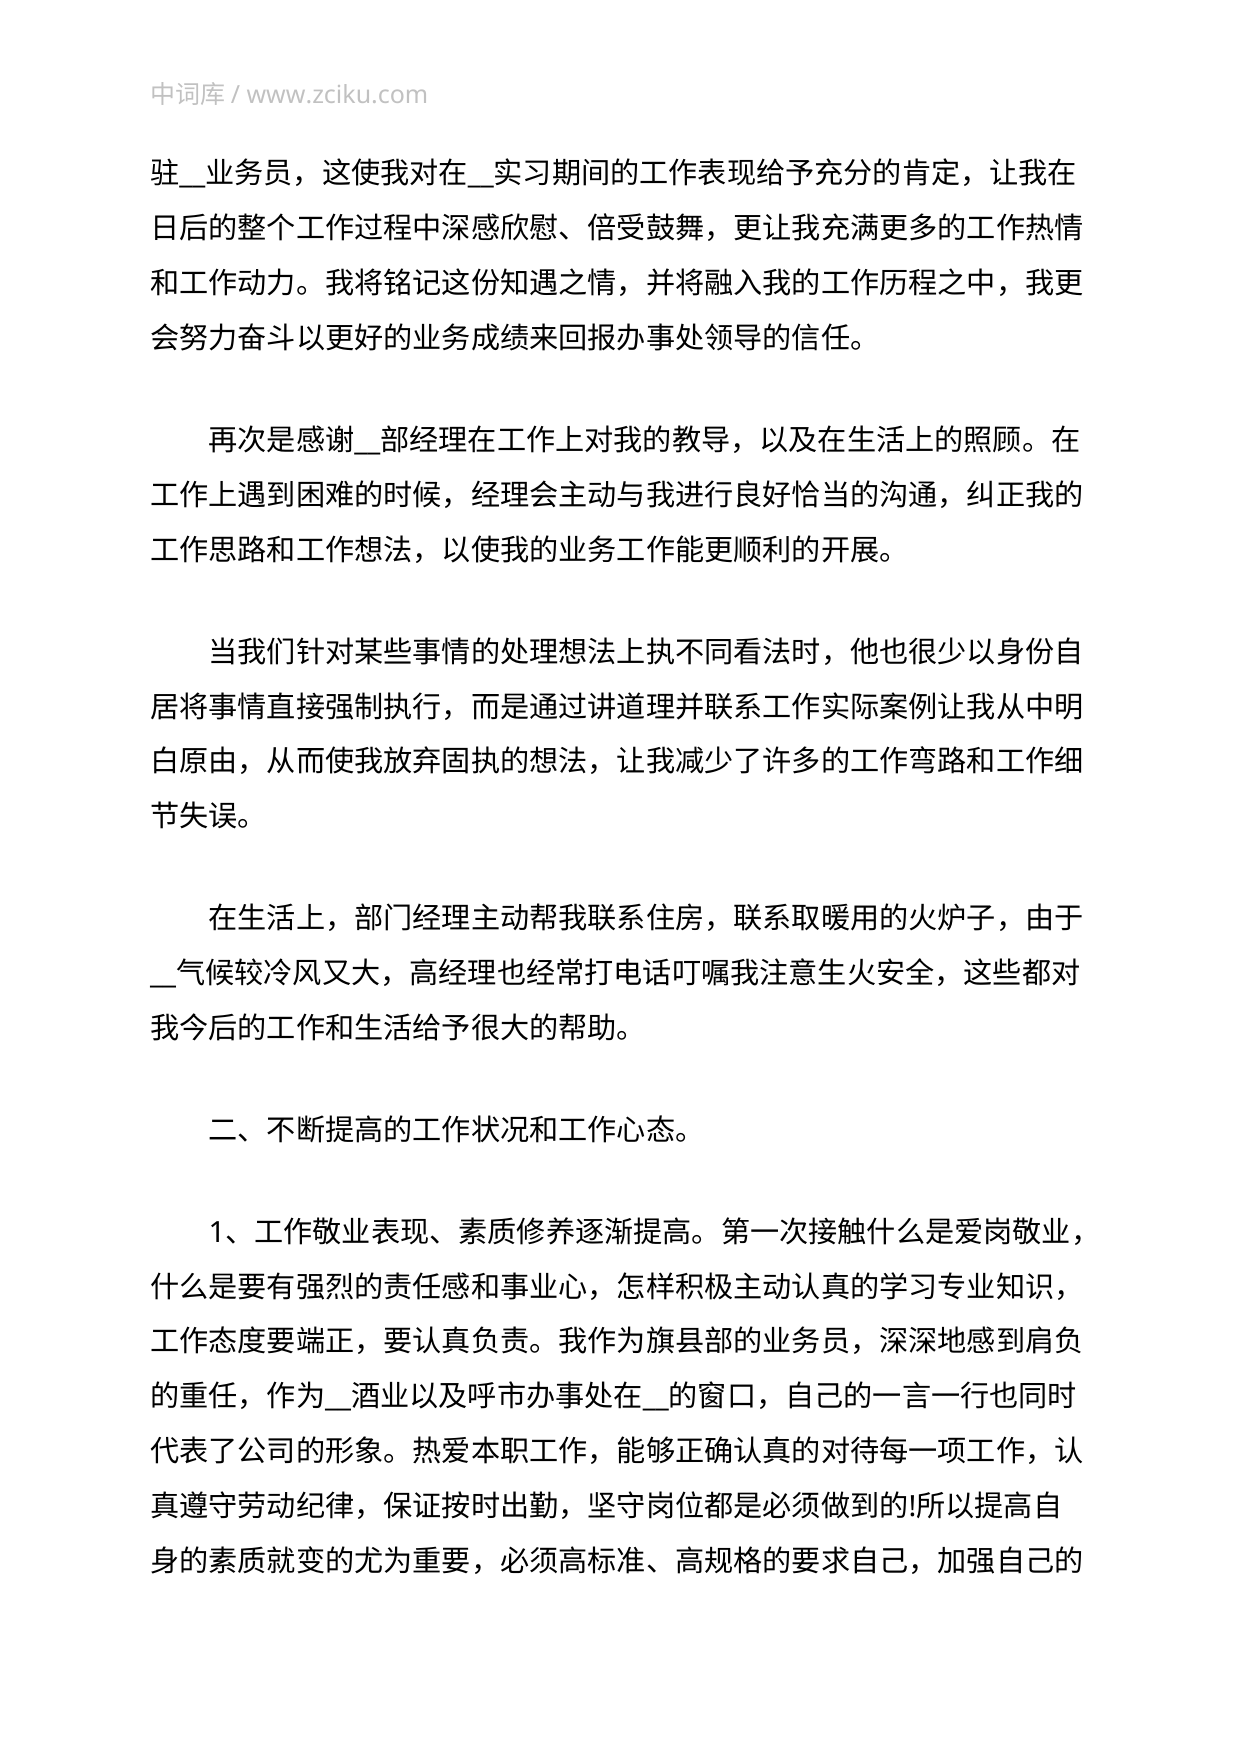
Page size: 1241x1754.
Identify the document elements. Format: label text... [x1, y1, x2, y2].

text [150, 1208, 1090, 1580]
text 当我们针对某些事情的处理想法上执不同看法时，他也很少以身份自居将事情直接强制执行，而是通过讲道理并联系工作实际案例让我从中明白原由，从而使我放弃固执的想法，让我减少了许多的工作弯路和工作细节失误。 [150, 628, 1090, 835]
text 二、不断提高的工作状况和工作心态。 [150, 1106, 1090, 1149]
text 再次是感谢__部经理在工作上对我的教导，以及在生活上的照顾。在工作上遇到困难的时候，经理会主动与我进行良好恰当的沟通，纠正我的工作思路和工作想法，以使我的业务工作能更顺利的开展。 [150, 417, 1090, 569]
text 在生活上，部门经理主动帮我联系住房，联系取暖用的火炉子，由于__气候较冷风又大，高经理也经常打电话叮嘱我注意生火安全，这些都对我今后的工作和生活给予很大的帮助。 [150, 895, 1090, 1047]
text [150, 150, 1090, 357]
